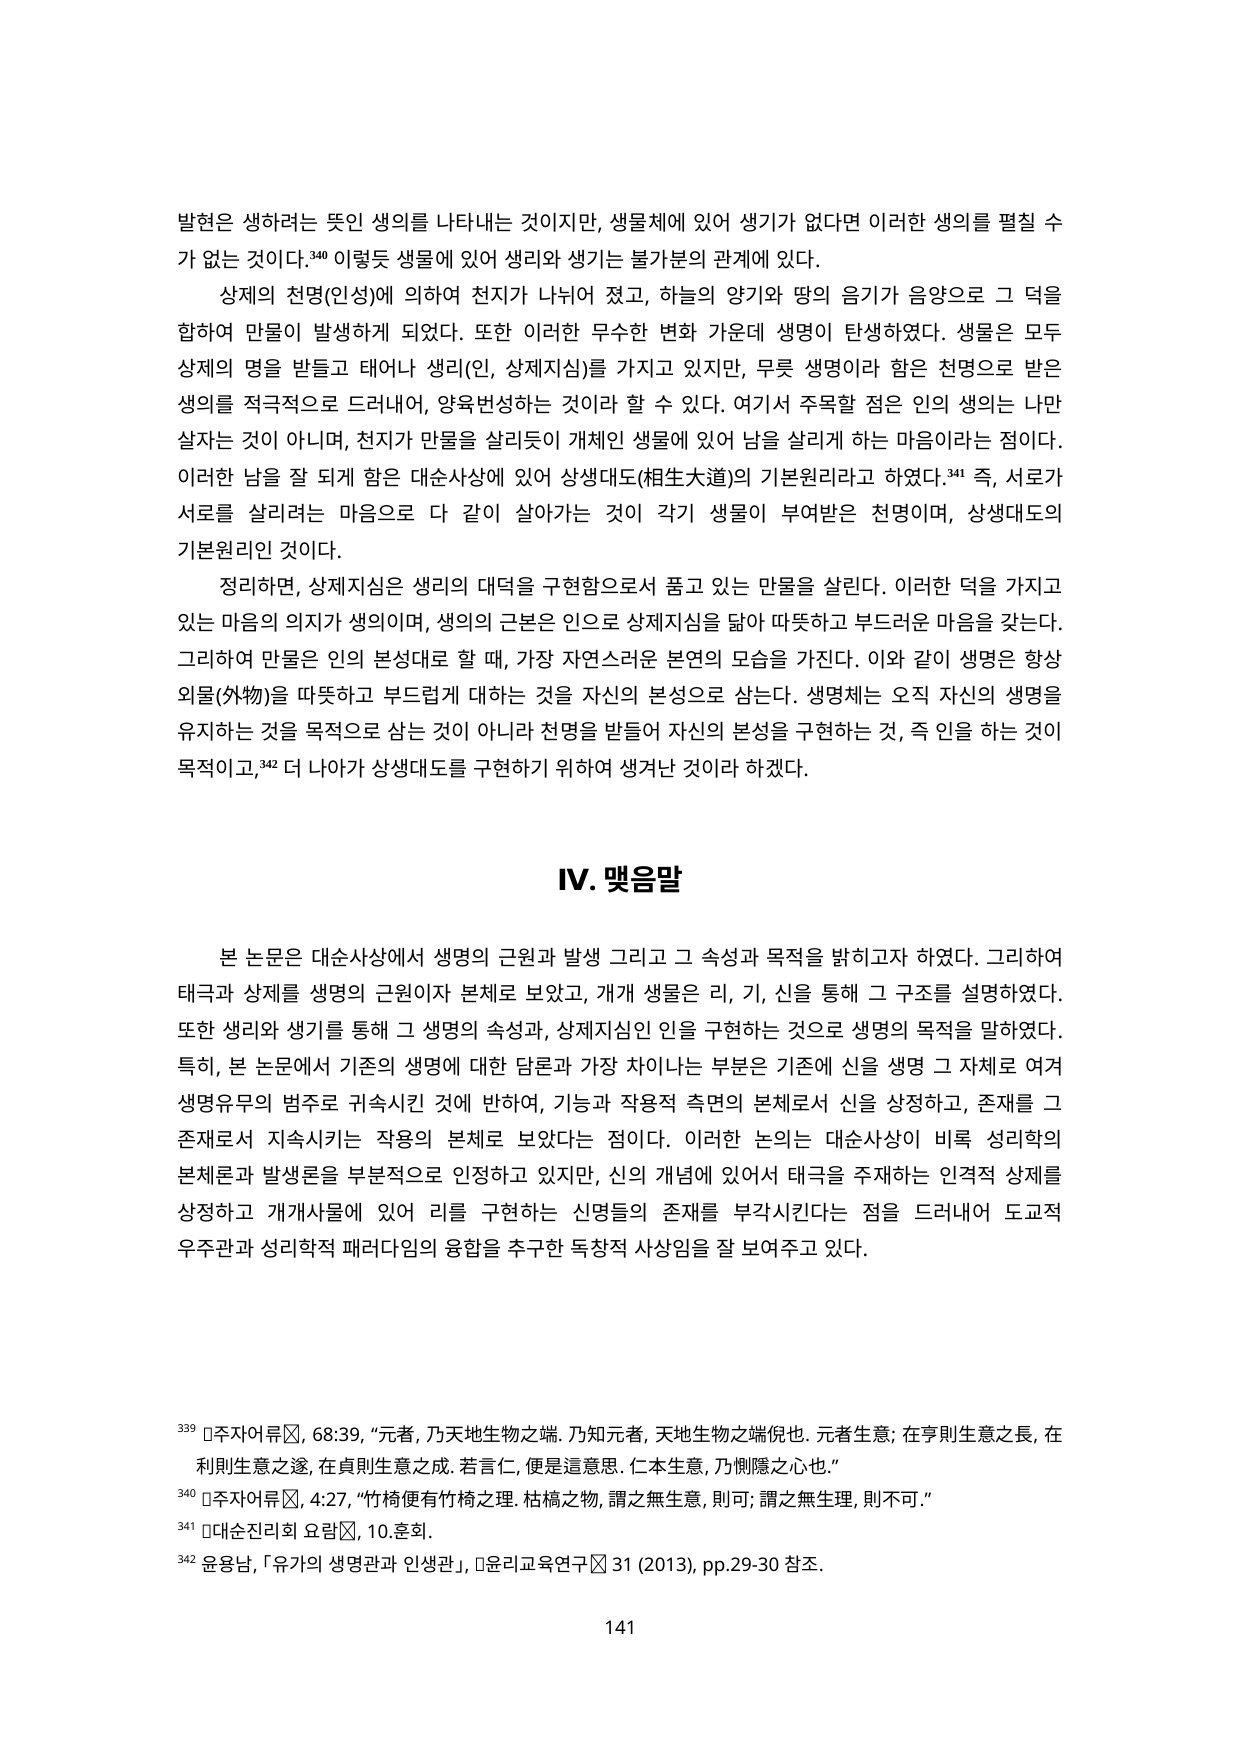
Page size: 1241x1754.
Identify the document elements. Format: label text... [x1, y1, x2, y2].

text Ⅳ. 맺음말 [177, 856, 1063, 899]
text 상제의 천명(인성)에 의하여 천지가 나뉘어 졌고, 하늘의 양기와 땅의 음기가 음양으로 그 덕을 합하여 만물이 발생하게 되었다. 또한 이러한 무수한 변화 가운데 생명이 탄생하였다. 생물은 모두 상제의 명을 받들고 태어나 생리(인, 상제지심)를 가지고 있지만, 무릇 생명이라 함은 천명으로 받은 생의를 적극적으로 드러내어, 양육번성하는 것이라 할 수 있다. 여기서 주목할 점은 인의 생의는 나만 살자는 것이 아니며, 천지가 만물을 살리듯이 개체인 생물에 있어 남을 살리게 하는 마음이라는 점이다. 이러한 남을 잘 되게 함은 대순사상에 있어 상생대도(相生大道)의 기본원리라고 하였다. 즉, 서로가 서로를 살리려는 마음으로 다 같이 살아가는 것이 각기 생물이 부여받은 천명이며, 상생대도의 기본원리인 것이다. [177, 279, 1063, 564]
text 대순사상에서 살펴볼 때, 원형이정은 상제께서 운용하고 쓰시는 것이므로, 원형이정의 천지지심은 곧 상제의 마음인 상제지심(上帝之心)이라고 볼 수 있다. 그러므로 “인성인 뇌성으로 보화만방한다”는 말은 곧 사덕인 원형이정의 근원이 상제로부터 비롯됨을 말한다. 이러한 상제지심의 인은 만물에 있어 생성하고 살리는 원리의 측면에서 생리가 되며, 생하게 하고자 하는 마음과 뜻에서는 생의(生意)가 된다. 생물은 이미 구현된 형이하의 존재로, 생기를 통해 생리를 드러낸다. 이때의 생물에서 생리의 발현은 생하려는 뜻인 생의를 나타내는 것이지만, 생물체에 있어 생기가 없다면 이러한 생의를 펼칠 수 가 없는 것이다. 이렇듯 생물에 있어 생리와 생기는 불가분의 관계에 있다. [177, 207, 1063, 273]
text 정리하면, 상제지심은 생리의 대덕을 구현함으로서 품고 있는 만물을 살린다. 이러한 덕을 가지고 있는 마음의 의지가 생의이며, 생의의 근본은 인으로 상제지심을 닮아 따뜻하고 부드러운 마음을 갖는다. 그리하여 만물은 인의 본성대로 할 때, 가장 자연스러운 본연의 모습을 가진다. 이와 같이 생명은 항상 외물(外物)을 따뜻하고 부드럽게 대하는 것을 자신의 본성으로 삼는다. 생명체는 오직 자신의 생명을 유지하는 것을 목적으로 삼는 것이 아니라 천명을 받들어 자신의 본성을 구현하는 것, 즉 인을 하는 것이 목적이고, 더 나아가 상생대도를 구현하기 위하여 생겨난 것이라 하겠다. [177, 570, 1063, 782]
text 본 논문은 대순사상에서 생명의 근원과 발생 그리고 그 속성과 목적을 밝히고자 하였다. 그리하여 태극과 상제를 생명의 근원이자 본체로 보았고, 개개 생물은 리, 기, 신을 통해 그 구조를 설명하였다. 또한 생리와 생기를 통해 그 생명의 속성과, 상제지심인 인을 구현하는 것으로 생명의 목적을 말하였다. 특히, 본 논문에서 기존의 생명에 대한 담론과 가장 차이나는 부분은 기존에 신을 생명 그 자체로 여겨 생명유무의 범주로 귀속시킨 것에 반하여, 기능과 작용적 측면의 본체로서 신을 상정하고, 존재를 그 존재로서 지속시키는 작용의 본체로 보았다는 점이다. 이러한 논의는 대순사상이 비록 성리학의 본체론과 발생론을 부분적으로 인정하고 있지만, 신의 개념에 있어서 태극을 주재하는 인격적 상제를 상정하고 개개사물에 있어 리를 구현하는 신명들의 존재를 부각시킨다는 점을 드러내어 도교적 우주관과 성리학적 패러다임의 융합을 추구한 독창적 사상임을 잘 보여주고 있다. [177, 941, 1063, 1262]
